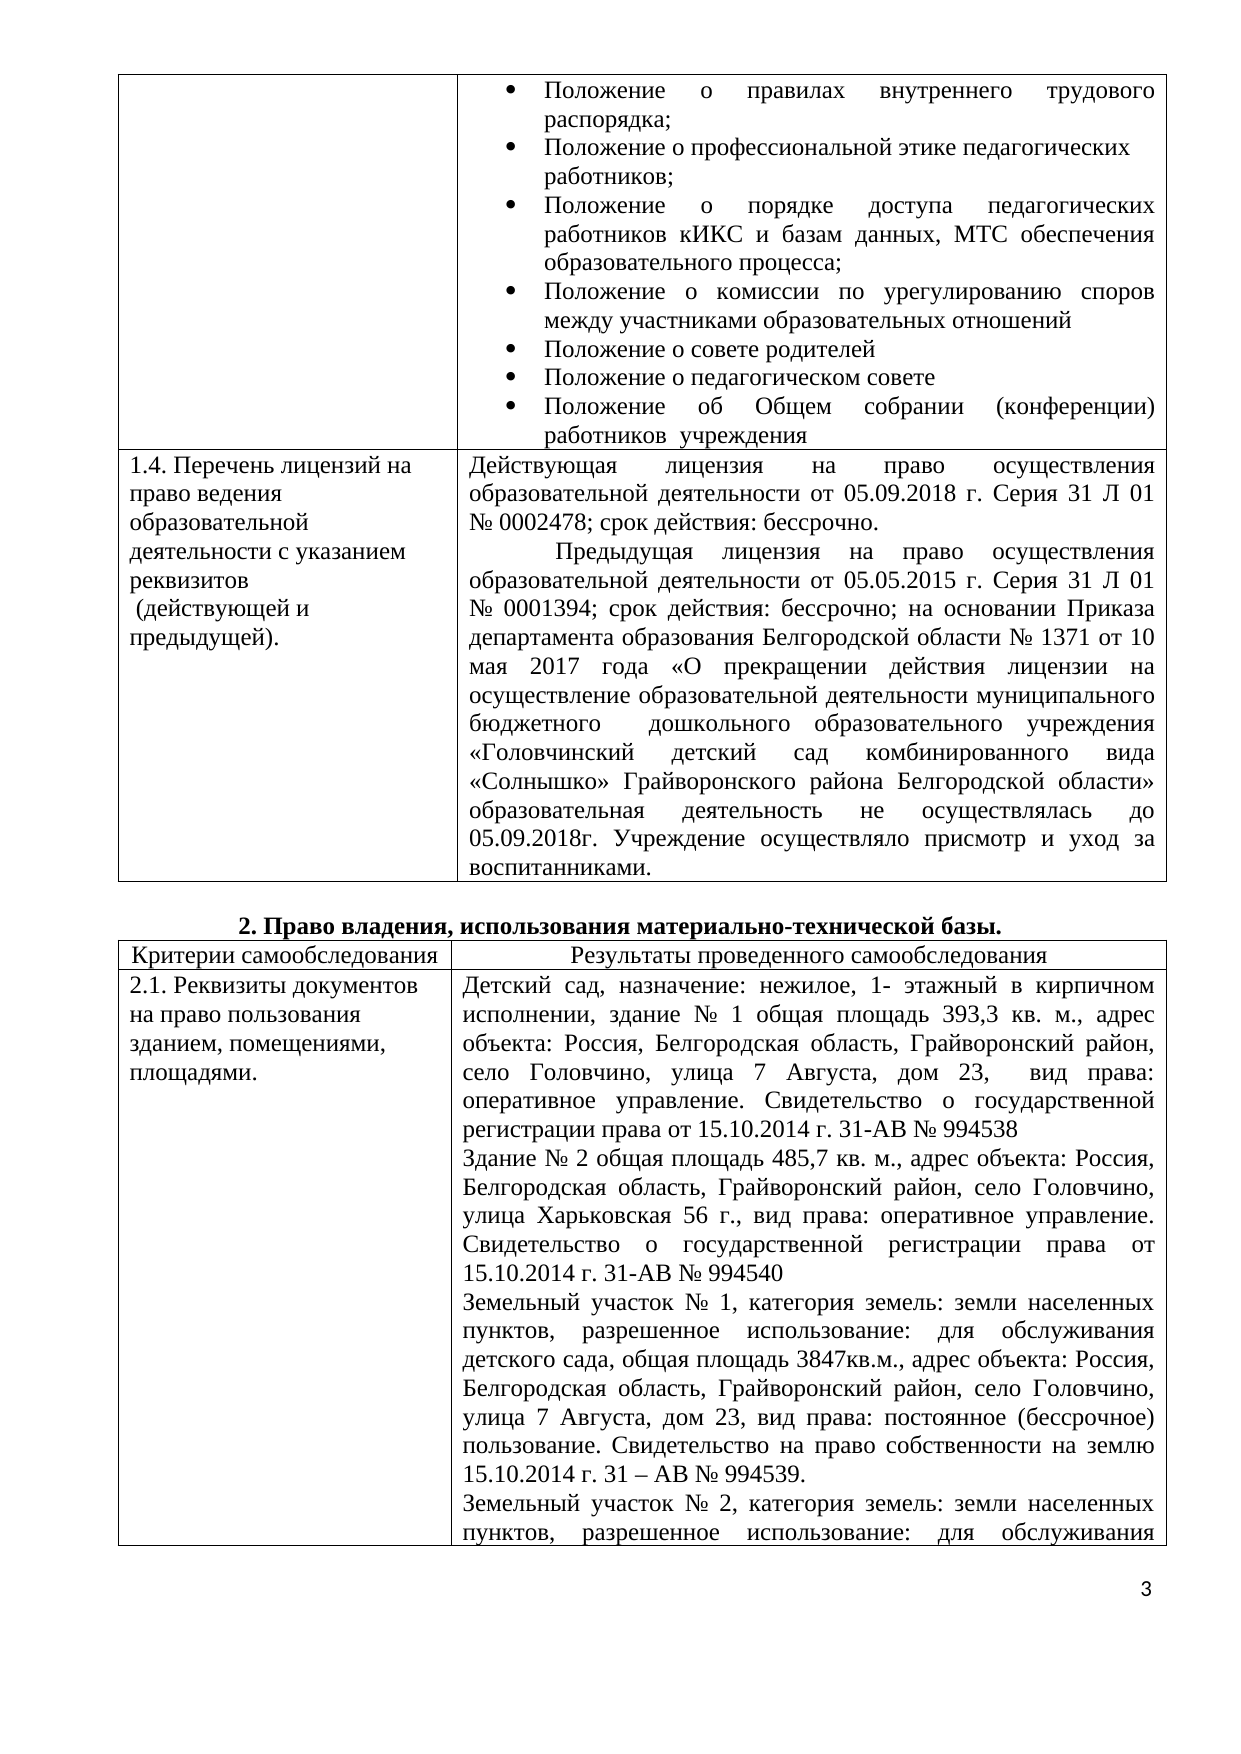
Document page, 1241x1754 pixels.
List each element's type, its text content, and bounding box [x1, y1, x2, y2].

table_cell 1.4. Перечень лицензий на право ведения образовательной деятельности с указанием реквизитов (действующей и предыдущей). [119, 450, 457, 881]
table_cell Действующая лицензия на право осуществления образовательной деятельности от 05.09.2018 г. Серия 31 Л 01 № 0002478; срок действия: бессрочно. Предыдущая лицензия на право осуществления образовательной деятельности от 05.05.2015 г. Серия 31 Л 01 № 0001394; срок действия: бессрочно; на основании Приказа департамента образования Белгородской области № 1371 от 10 мая 2017 года «О прекращении действия лицензии на осуществление образовательной деятельности муниципального бюджетного дошкольного образовательного учреждения «Головчинский детский сад комбинированного вида «Солнышко» Грайворонского района Белгородской области» образовательная деятельность не осуществлялась до 05.09.2018г. Учреждение осуществляло присмотр и уход за воспитанниками. [458, 450, 1166, 881]
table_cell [119, 75, 457, 449]
table_header Результаты проведенного самообследования [452, 941, 1166, 969]
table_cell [458, 75, 1166, 449]
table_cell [452, 970, 1166, 1545]
table_header Критерии самообследования [119, 941, 451, 969]
text 2. Право владения, использования материально-технической базы. [88, 911, 1152, 939]
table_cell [119, 970, 451, 1545]
